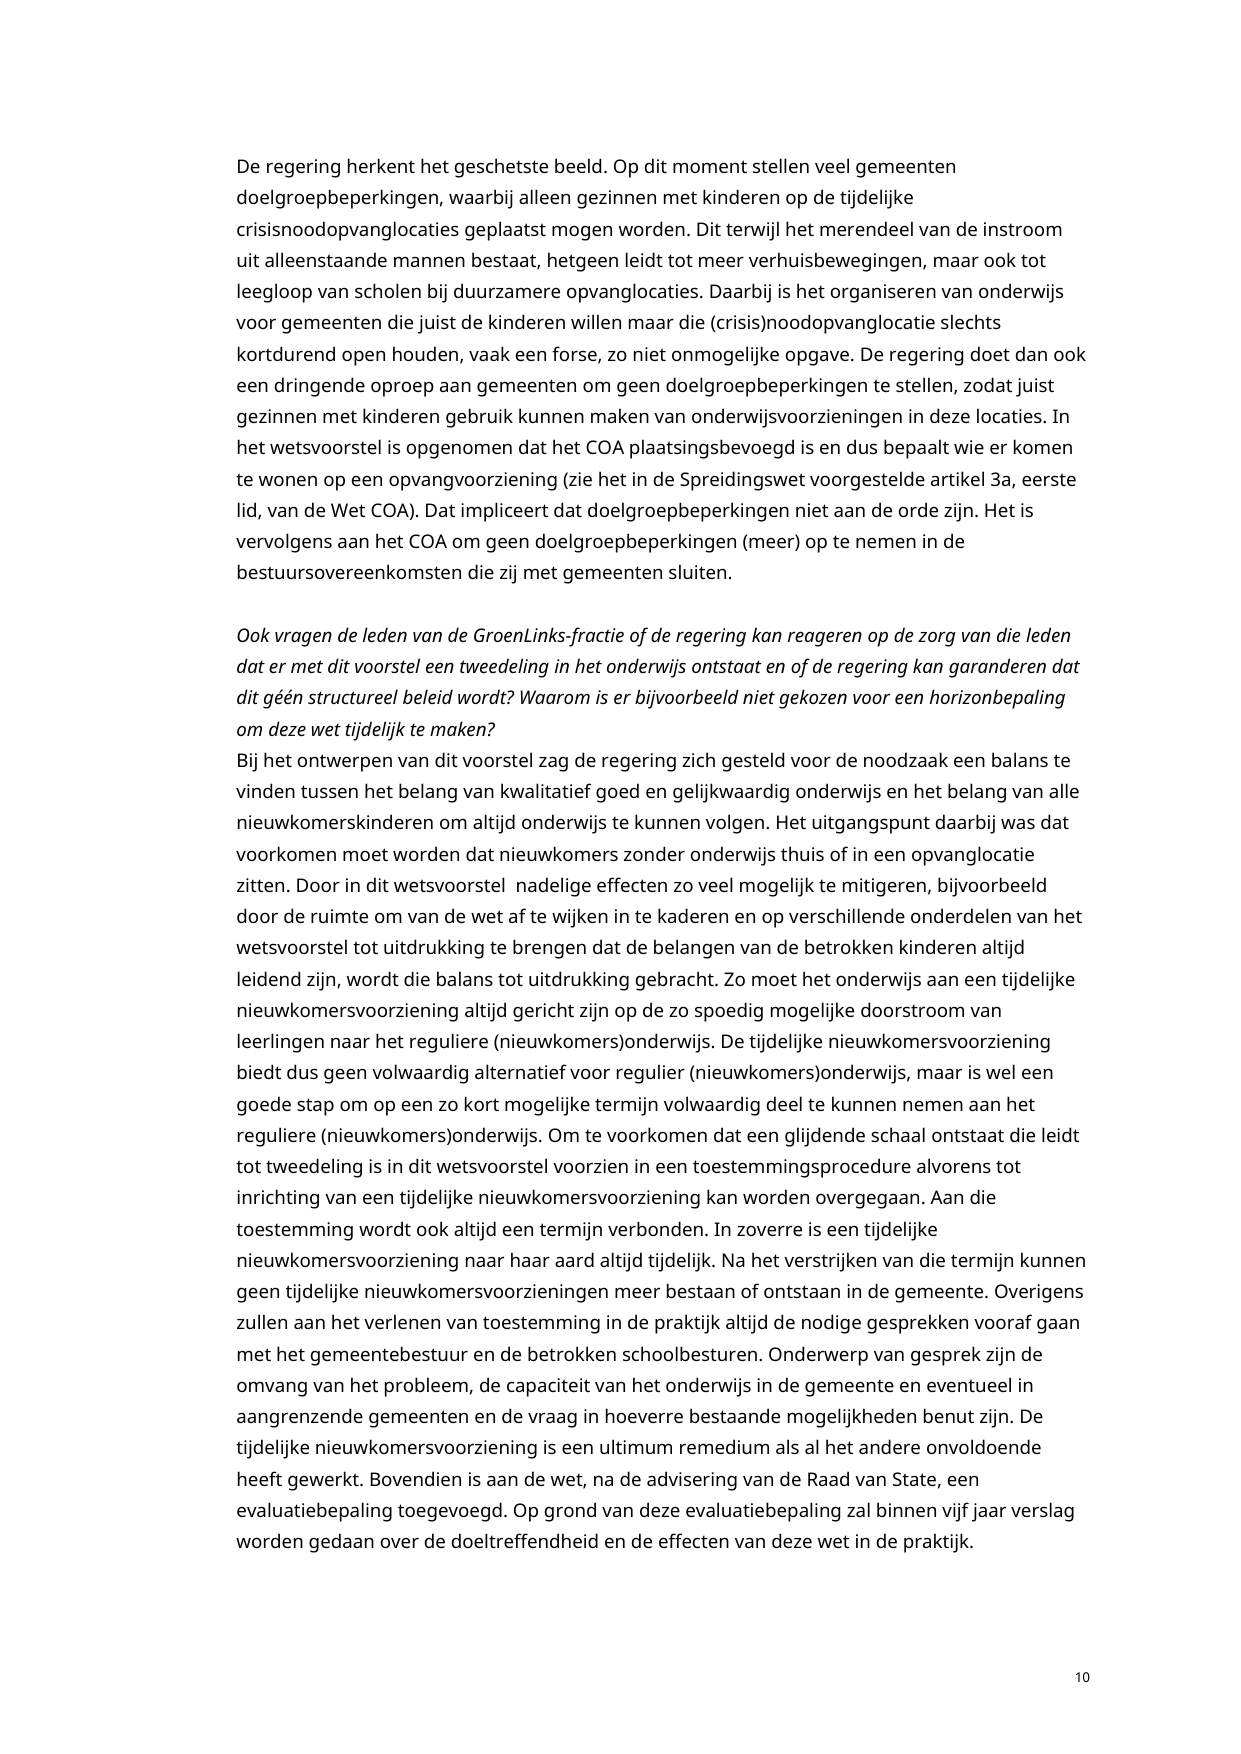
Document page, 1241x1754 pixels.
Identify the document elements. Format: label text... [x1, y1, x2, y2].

text Bij het ontwerpen van dit voorstel zag de regering zich gesteld voor de noodzaak een balans te vinden tussen het belang van kwalitatief goed en gelijkwaardig onderwijs en het belang van alle nieuwkomerskinderen om altijd onderwijs te kunnen volgen. Het uitgangspunt daarbij was dat voorkomen moet worden dat nieuwkomers zonder onderwijs thuis of in een opvanglocatie zitten. Door in dit wetsvoorstel nadelige effecten zo veel mogelijk te mitigeren, bijvoorbeeld door de ruimte om van de wet af te wijken in te kaderen en op verschillende onderdelen van het wetsvoorstel tot uitdrukking te brengen dat de belangen van de betrokken kinderen altijd leidend zijn, wordt die balans tot uitdrukking gebracht. Zo moet het onderwijs aan een tijdelijke nieuwkomersvoorziening altijd gericht zijn op de zo spoedig mogelijke doorstroom van leerlingen naar het reguliere (nieuwkomers)onderwijs. De tijdelijke nieuwkomersvoorziening biedt dus geen volwaardig alternatief voor regulier (nieuwkomers)onderwijs, maar is wel een goede stap om op een zo kort mogelijke termijn volwaardig deel te kunnen nemen aan het reguliere (nieuwkomers)onderwijs. Om te voorkomen dat een glijdende schaal ontstaat die leidt tot tweedeling is in dit wetsvoorstel voorzien in een toestemmingsprocedure alvorens tot inrichting van een tijdelijke nieuwkomersvoorziening kan worden overgegaan. Aan die toestemming wordt ook altijd een termijn verbonden. In zoverre is een tijdelijke nieuwkomersvoorziening naar haar aard altijd tijdelijk. Na het verstrijken van die termijn kunnen geen tijdelijke nieuwkomersvoorzieningen meer bestaan of ontstaan in de gemeente. Overigens zullen aan het verlenen van toestemming in de praktijk altijd de nodige gesprekken vooraf gaan met het gemeentebestuur en de betrokken schoolbesturen. Onderwerp van gesprek zijn de omvang van het probleem, de capaciteit van het onderwijs in de gemeente en eventueel in aangrenzende gemeenten en de vraag in hoeverre bestaande mogelijkheden benut zijn. De tijdelijke nieuwkomersvoorziening is een ultimum remedium als al het andere onvoldoende heeft gewerkt. Bovendien is aan de wet, na de advisering van de Raad van State, een evaluatiebepaling toegevoegd. Op grond van deze evaluatiebepaling zal binnen vijf jaar verslag worden gedaan over de doeltreffendheid en de effecten van deze wet in de praktijk. [236, 741, 1090, 1554]
text De regering herkent het geschetste beeld. Op dit moment stellen veel gemeenten doelgroepbeperkingen, waarbij alleen gezinnen met kinderen op de tijdelijke crisisnoodopvanglocaties geplaatst mogen worden. Dit terwijl het merendeel van de instroom uit alleenstaande mannen bestaat, hetgeen leidt tot meer verhuisbewegingen, maar ook tot leegloop van scholen bij duurzamere opvanglocaties. Daarbij is het organiseren van onderwijs voor gemeenten die juist de kinderen willen maar die (crisis)noodopvanglocatie slechts kortdurend open houden, vaak een forse, zo niet onmogelijke opgave. De regering doet dan ook een dringende oproep aan gemeenten om geen doelgroepbeperkingen te stellen, zodat juist gezinnen met kinderen gebruik kunnen maken van onderwijsvoorzieningen in deze locaties. In het wetsvoorstel is opgenomen dat het COA plaatsingsbevoegd is en dus bepaalt wie er komen te wonen op een opvangvoorziening (zie het in de Spreidingswet voorgestelde artikel 3a, eerste lid, van de Wet COA). Dat impliceert dat doelgroepbeperkingen niet aan de orde zijn. Het is vervolgens aan het COA om geen doelgroepbeperkingen (meer) op te nemen in de bestuursovereenkomsten die zij met gemeenten sluiten. [236, 148, 1090, 585]
text Ook vragen de leden van de GroenLinks-fractie of de regering kan reageren op de zorg van die leden dat er met dit voorstel een tweedeling in het onderwijs ontstaat en of de regering kan garanderen dat dit géén structureel beleid wordt? Waarom is er bijvoorbeeld niet gekozen voor een horizonbepaling om deze wet tijdelijk te maken? [236, 616, 1090, 741]
